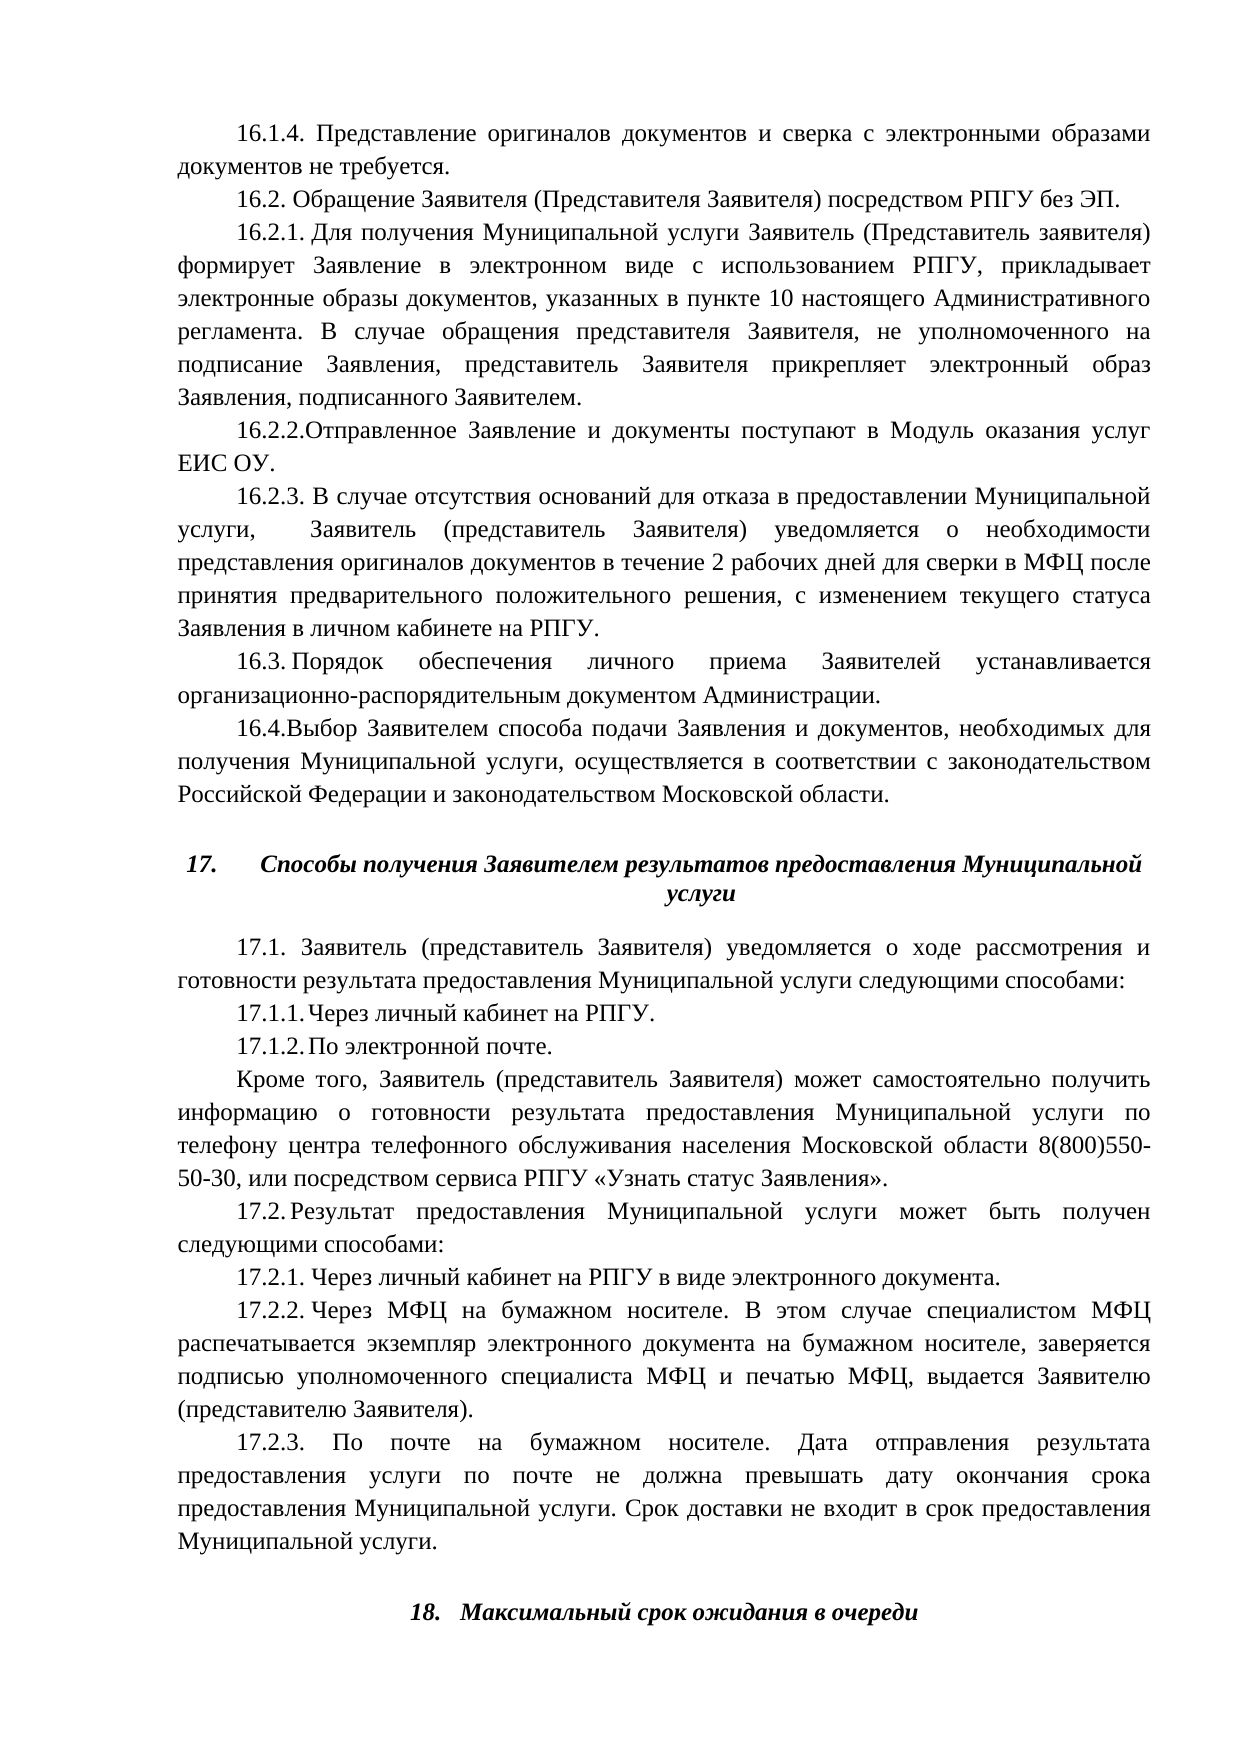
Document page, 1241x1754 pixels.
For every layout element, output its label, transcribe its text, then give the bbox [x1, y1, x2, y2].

text 17.2.2. Через МФЦ на бумажном носителе. В этом случае специалистом МФЦ распечатывается экземпляр электронного документа на бумажном носителе, заверяется подписью уполномоченного специалиста МФЦ и печатью МФЦ, выдается Заявителю (представителю Заявителя). [177, 1295, 1152, 1423]
list Максимальный срок ожидания в очереди [177, 1597, 1152, 1626]
text 16.3. Порядок обеспечения личного приема Заявителей устанавливается организационно-распорядительным документом Администрации. [177, 646, 1152, 708]
list 16.1.4. Представление оригиналов документов и сверка с электронными образами документов не требуется. [177, 118, 1152, 180]
text 17.1. Заявитель (представитель Заявителя) уведомляется о ходе рассмотрения и готовности результата предоставления Муниципальной услуги следующими способами: [177, 932, 1152, 994]
text 17.2.3. По почте на бумажном носителе. Дата отправления результата предоставления услуги по почте не должна превышать дату окончания срока предоставления Муниципальной услуги. Срок доставки не входит в срок предоставления Муниципальной услуги. [177, 1427, 1152, 1555]
list 16.2.1. Для получения Муниципальной услуги Заявитель (Представитель заявителя) формирует Заявление в электронном виде с использованием РПГУ, прикладывает электронные образы документов, указанных в пункте 10 настоящего Административного регламента. В случае обращения представителя Заявителя, не уполномоченного на подписание Заявления, представитель Заявителя прикрепляет электронный образ Заявления, подписанного Заявителем. [177, 217, 1152, 411]
list Способы получения Заявителем результатов предоставления Муниципальной услуги [177, 849, 1152, 907]
text 16.2.3. В случае отсутствия оснований для отказа в предоставлении Муниципальной услуги, Заявитель (представитель Заявителя) уведомляется о необходимости представления оригиналов документов в течение 2 рабочих дней для сверки в МФЦ после принятия предварительного положительного решения, с изменением текущего статуса Заявления в личном кабинете на РПГУ. [177, 481, 1152, 642]
text 16.4.Выбор Заявителем способа подачи Заявления и документов, необходимых для получения Муниципальной услуги, осуществляется в соответствии с законодательством Российской Федерации и законодательством Московской области. [177, 713, 1152, 808]
text 17.1.1. Через личный кабинет на РПГУ. [177, 998, 1152, 1027]
text Кроме того, Заявитель (представитель Заявителя) может самостоятельно получить информацию о готовности результата предоставления Муниципальной услуги по телефону центра телефонного обслуживания населения Московской области 8(800)550-50-30, или посредством сервиса РПГУ «Узнать статус Заявления». [177, 1064, 1152, 1192]
text 17.2. Результат предоставления Муниципальной услуги может быть получен следующими способами: [177, 1196, 1152, 1258]
list 16.2. Обращение Заявителя (Представителя Заявителя) посредством РПГУ без ЭП. [236, 184, 1152, 213]
text 17.1.2. По электронной почте. [177, 1031, 1152, 1060]
list 16.2.2.Отправленное Заявление и документы поступают в Модуль оказания услуг ЕИС ОУ. [177, 415, 1152, 477]
text 17.2.1. Через личный кабинет на РПГУ в виде электронного документа. [177, 1262, 1152, 1291]
